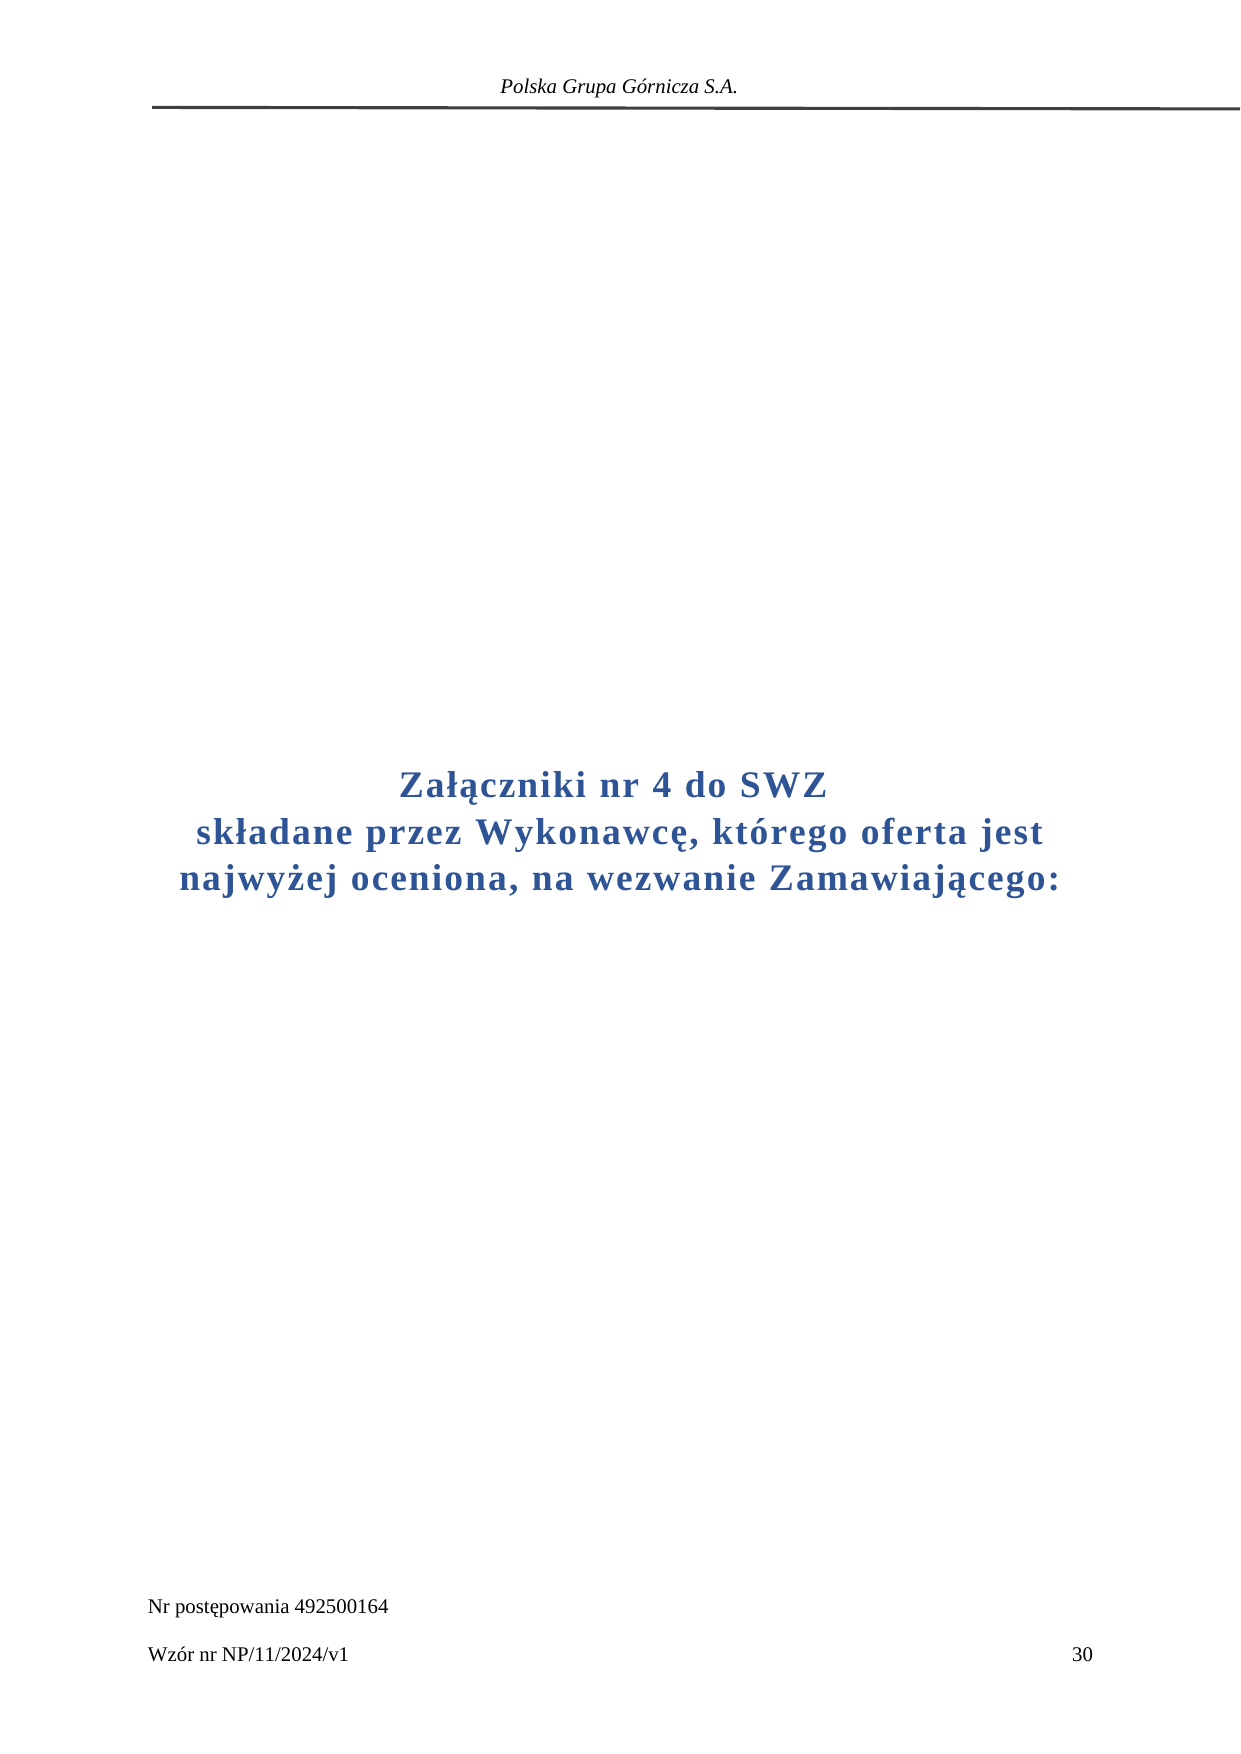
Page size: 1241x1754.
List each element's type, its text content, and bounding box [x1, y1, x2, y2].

text Załączniki nr 4 do SWZ składane przez Wykonawcę, którego oferta jest najwyżej oceniona, na wezwanie Zamawiającego: [148, 763, 1093, 899]
